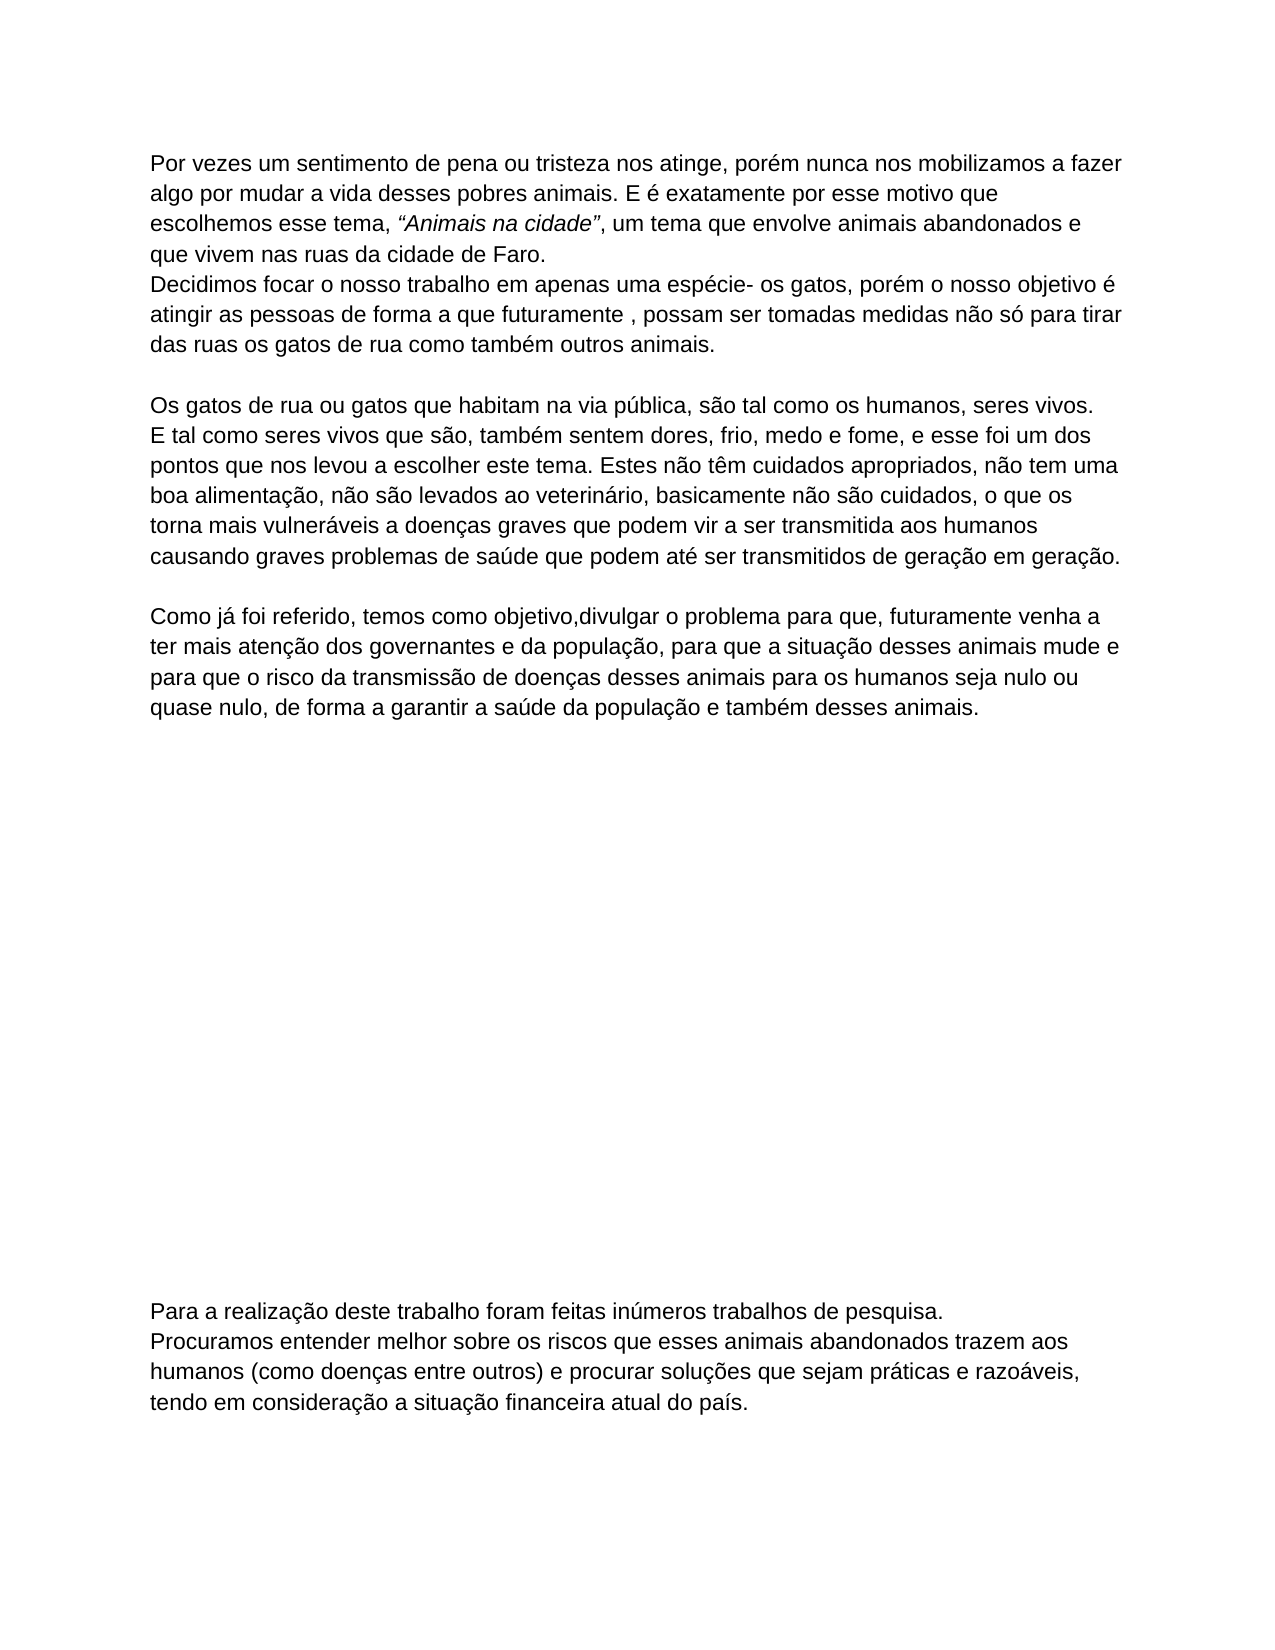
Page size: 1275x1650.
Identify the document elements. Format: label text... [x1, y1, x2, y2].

text Por vezes um sentimento de pena ou tristeza nos atinge, porém nunca nos mobilizamos a fazer algo por mudar a vida desses pobres animais. E é exatamente por esse motivo que escolhemos esse tema, “Animais na cidade”, um tema que envolve animais abandonados e que vivem nas ruas da cidade de Faro. [150, 150, 1125, 267]
text Os gatos de rua ou gatos que habitam na via pública, são tal como os humanos, seres vivos. [150, 392, 1125, 418]
text Como já foi referido, temos como objetivo,divulgar o problema para que, futuramente venha a ter mais atenção dos governantes e da população, para que a situação desses animais mude e para que o risco da transmissão de doenças desses animais para os humanos seja nulo ou quase nulo, de forma a garantir a saúde da população e também desses animais. [150, 603, 1125, 720]
text Decidimos focar o nosso trabalho em apenas uma espécie- os gatos, porém o nosso objetivo é atingir as pessoas de forma a que futuramente , possam ser tomadas medidas não só para tirar das ruas os gatos de rua como também outros animais. [150, 271, 1125, 358]
text E tal como seres vivos que são, também sentem dores, frio, medo e fome, e esse foi um dos pontos que nos levou a escolher este tema. Estes não têm cuidados apropriados, não tem uma boa alimentação, não são levados ao veterinário, basicamente não são cuidados, o que os torna mais vulneráveis a doenças graves que podem vir a ser transmitida aos humanos causando graves problemas de saúde que podem até ser transmitidos de geração em geração. [150, 422, 1125, 569]
text Para a realização deste trabalho foram feitas inúmeros trabalhos de pesquisa. [150, 1298, 1125, 1324]
text Procuramos entender melhor sobre os riscos que esses animais abandonados trazem aos humanos (como doenças entre outros) e procurar soluções que sejam práticas e razoáveis, tendo em consideração a situação financeira atual do país. [150, 1328, 1125, 1415]
